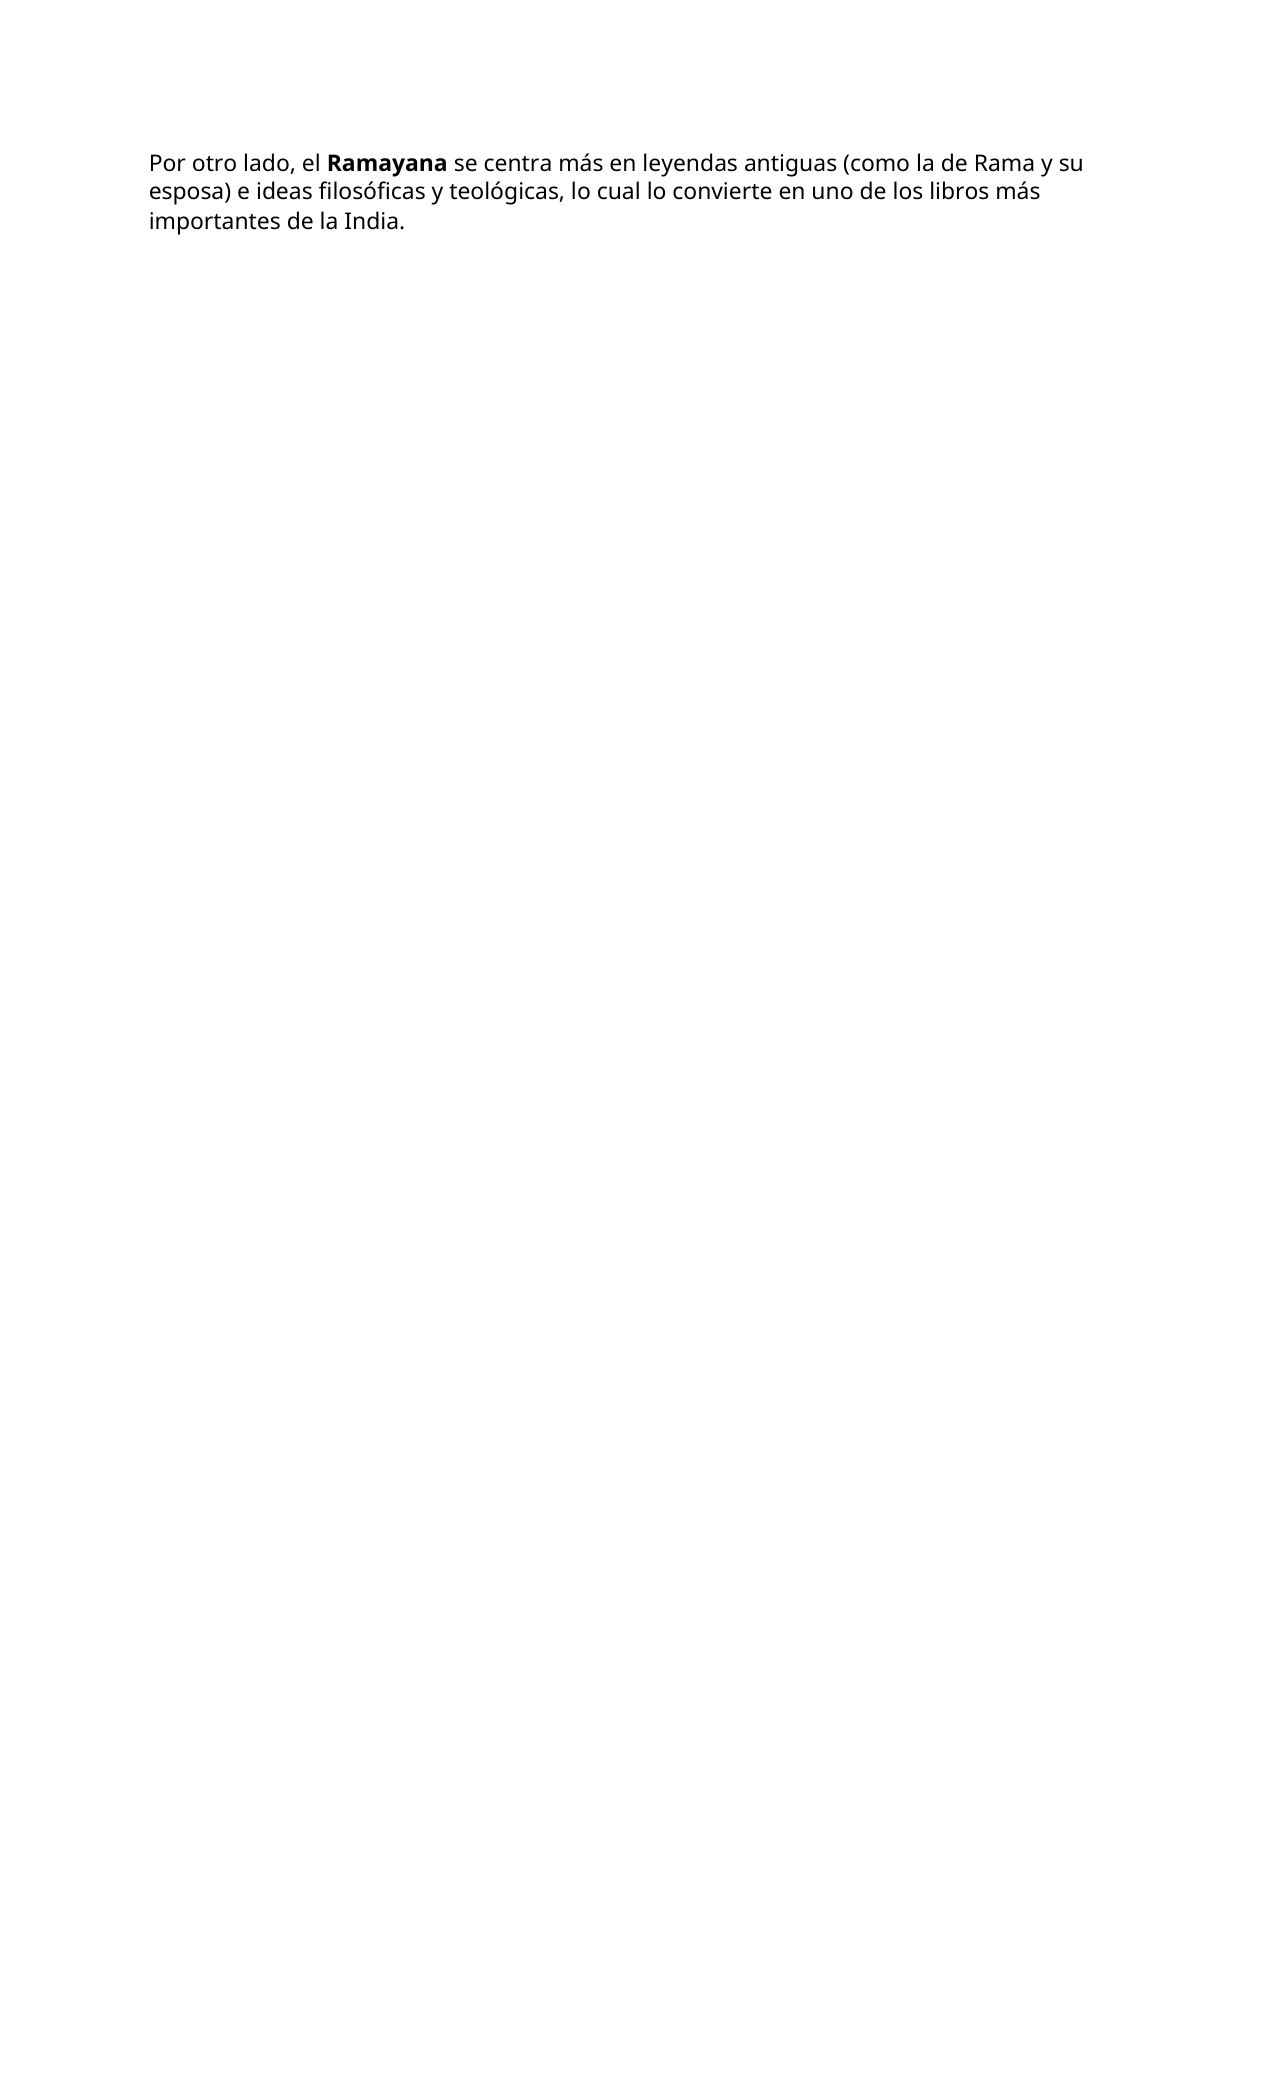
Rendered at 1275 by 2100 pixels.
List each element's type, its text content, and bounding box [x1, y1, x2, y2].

text Por otro lado, el Ramayana se centra más en leyendas antiguas (como la de Rama y su esposa) e ideas filosóficas y teológicas, lo cual lo convierte en uno de los libros más importantes de la India. [148, 148, 1125, 236]
